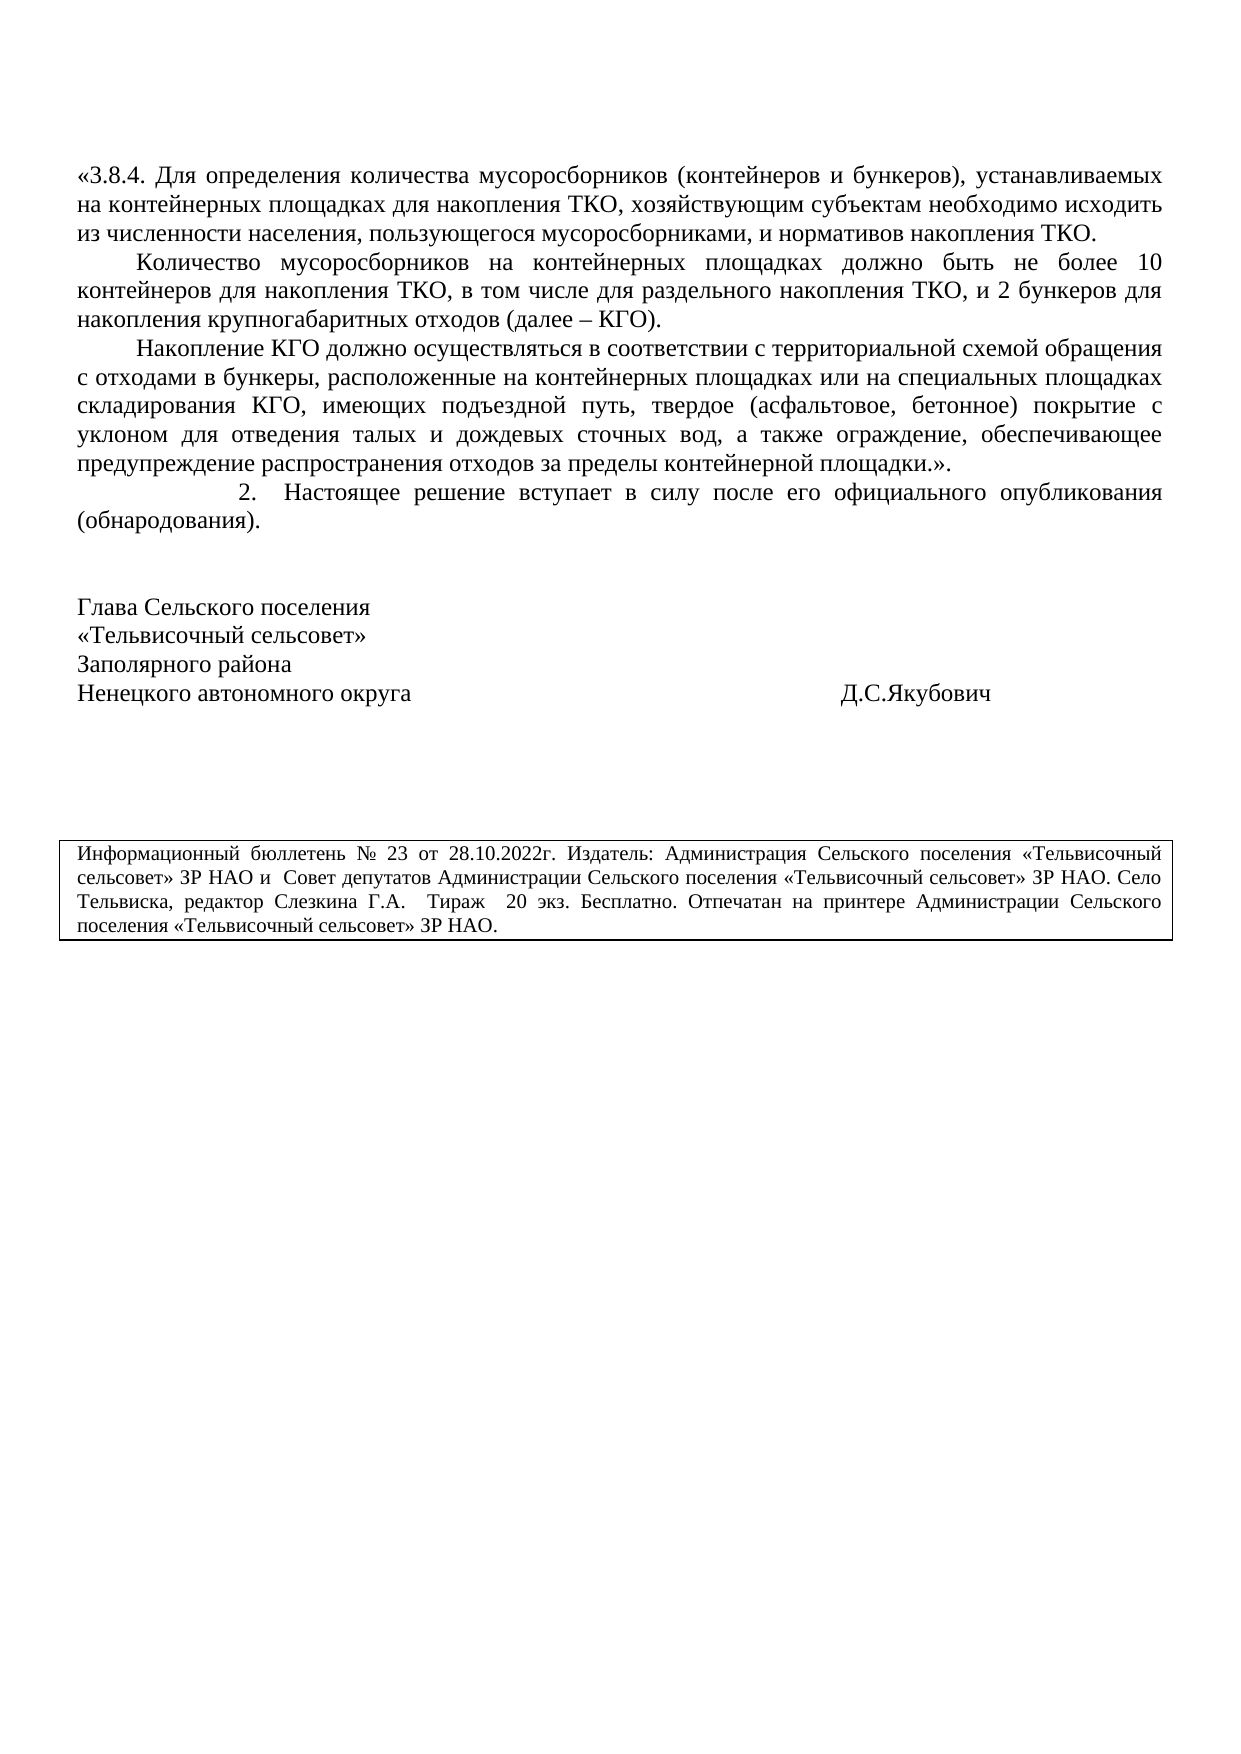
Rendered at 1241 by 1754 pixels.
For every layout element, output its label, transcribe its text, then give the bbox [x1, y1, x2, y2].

text Информационный бюллетень № 23 от 28.10.2022г. Издатель: Администрация Сельского поселения «Тельвисочный сельсовет» ЗР НАО и Совет депутатов Администрации Сельского поселения «Тельвисочный сельсовет» ЗР НАО. Село Тельвиска, редактор Слезкина Г.А. Тираж 20 экз. Бесплатно. Отпечатан на принтере Администрации Сельского поселения «Тельвисочный сельсовет» ЗР НАО. [60, 841, 1172, 939]
text 2. Настоящее решение вступает в силу после его официального опубликования (обнародования). [77, 477, 1163, 534]
list Заполярного района [77, 649, 1163, 678]
list «Тельвисочный сельсовет» [77, 620, 1163, 649]
text «3.8.4. Для определения количества мусоросборников (контейнеров и бункеров), устанавливаемых на контейнерных площадках для накопления ТКО, хозяйствующим субъектам необходимо исходить из численности населения, пользующегося мусоросборниками, и нормативов накопления ТКО. [77, 160, 1163, 247]
list Глава Сельского поселения [77, 592, 1163, 620]
text Количество мусоросборников на контейнерных площадках должно быть не более 10 контейнеров для накопления ТКО, в том числе для раздельного накопления ТКО, и 2 бункеров для накопления крупногабаритных отходов (далее – КГО). [77, 247, 1163, 333]
list Ненецкого автономного округа Д.С.Якубович [77, 678, 1163, 707]
text Накопление КГО должно осуществляться в соответствии с территориальной схемой обращения с отходами в бункеры, расположенные на контейнерных площадках или на специальных площадках складирования КГО, имеющих подъездной путь, твердое (асфальтовое, бетонное) покрытие с уклоном для отведения талых и дождевых сточных вод, а также ограждение, обеспечивающее предупреждение распространения отходов за пределы контейнерной площадки.». [77, 333, 1163, 477]
